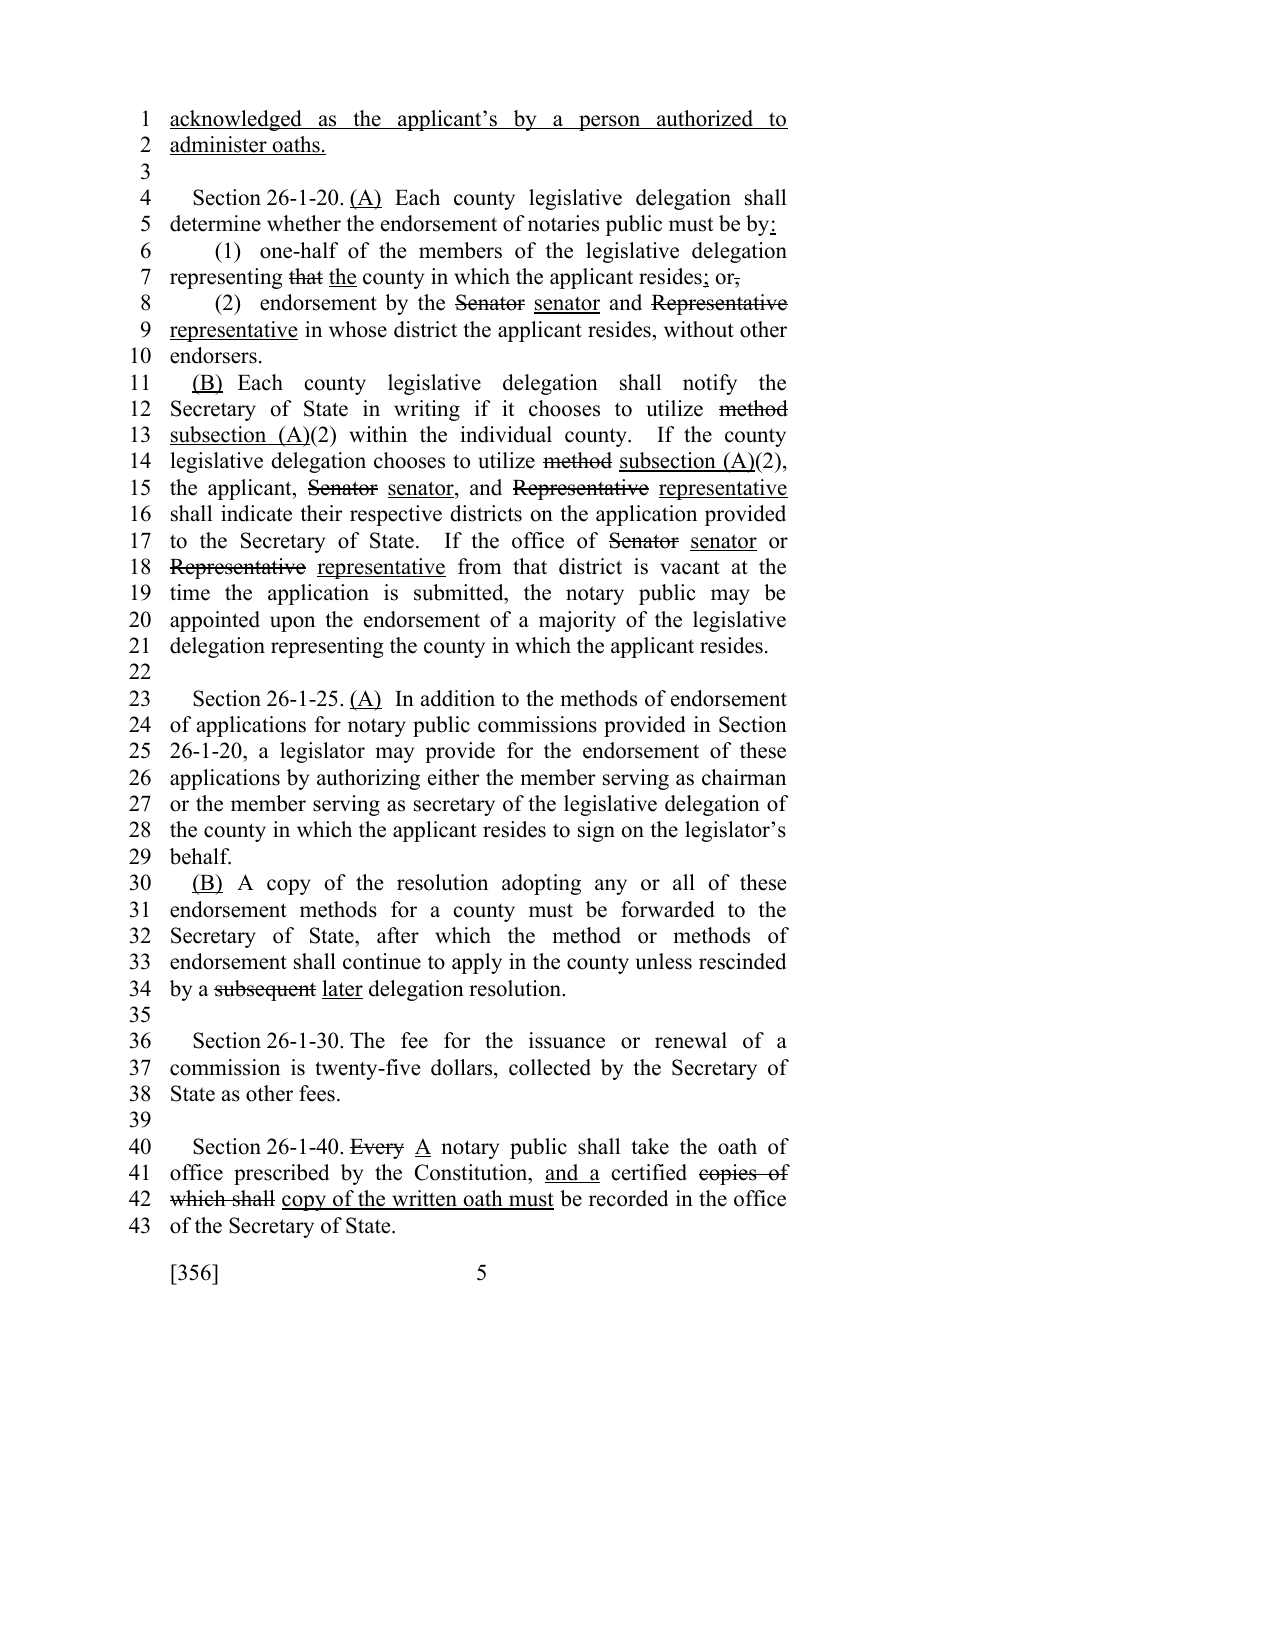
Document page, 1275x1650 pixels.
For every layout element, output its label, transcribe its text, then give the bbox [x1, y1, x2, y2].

text (2) endorsement by the Senator senator and Representative representative in whose district the applicant resides, without other endorsers. [169, 289, 787, 368]
text Section 26-1-40. Every A notary public shall take the oath of office prescribed by the Constitution, and a certified copies of which shall copy of the written oath must be recorded in the office of the Secretary of State. [169, 1133, 787, 1238]
text Section 26-1-25. (A) In addition to the methods of endorsement of applications for notary public commissions provided in Section 26-1-20, a legislator may provide for the endorsement of these applications by authorizing either the member serving as chairman or the member serving as secretary of the legislative delegation of the county in which the applicant resides to sign on the legislator’s behalf. [169, 685, 787, 869]
text (B) A copy of the resolution adopting any or all of these endorsement methods for a county must be forwarded to the Secretary of State, after which the method or methods of endorsement shall continue to apply in the county unless rescinded by a subsequent later delegation resolution. [169, 869, 787, 1001]
text Section 26-1-30. The fee for the issuance or renewal of a commission is twenty-five dollars, collected by the Secretary of State as other fees. [169, 1027, 787, 1106]
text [169, 105, 787, 128]
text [169, 129, 787, 158]
text Section 26-1-20. (A) Each county legislative delegation shall determine whether the endorsement of notaries public must be by: [169, 184, 787, 237]
text (1) one-half of the members of the legislative delegation representing that the county in which the applicant resides; or, [169, 237, 787, 289]
text (B) Each county legislative delegation shall notify the Secretary of State in writing if it chooses to utilize method subsection (A)(2) within the individual county. If the county legislative delegation chooses to utilize method subsection (A)(2), the applicant, Senator senator, and Representative representative shall indicate their respective districts on the application provided to the Secretary of State. If the office of Senator senator or Representative representative from that district is vacant at the time the application is submitted, the notary public may be appointed upon the endorsement of a majority of the legislative delegation representing the county in which the applicant resides. [169, 368, 787, 658]
